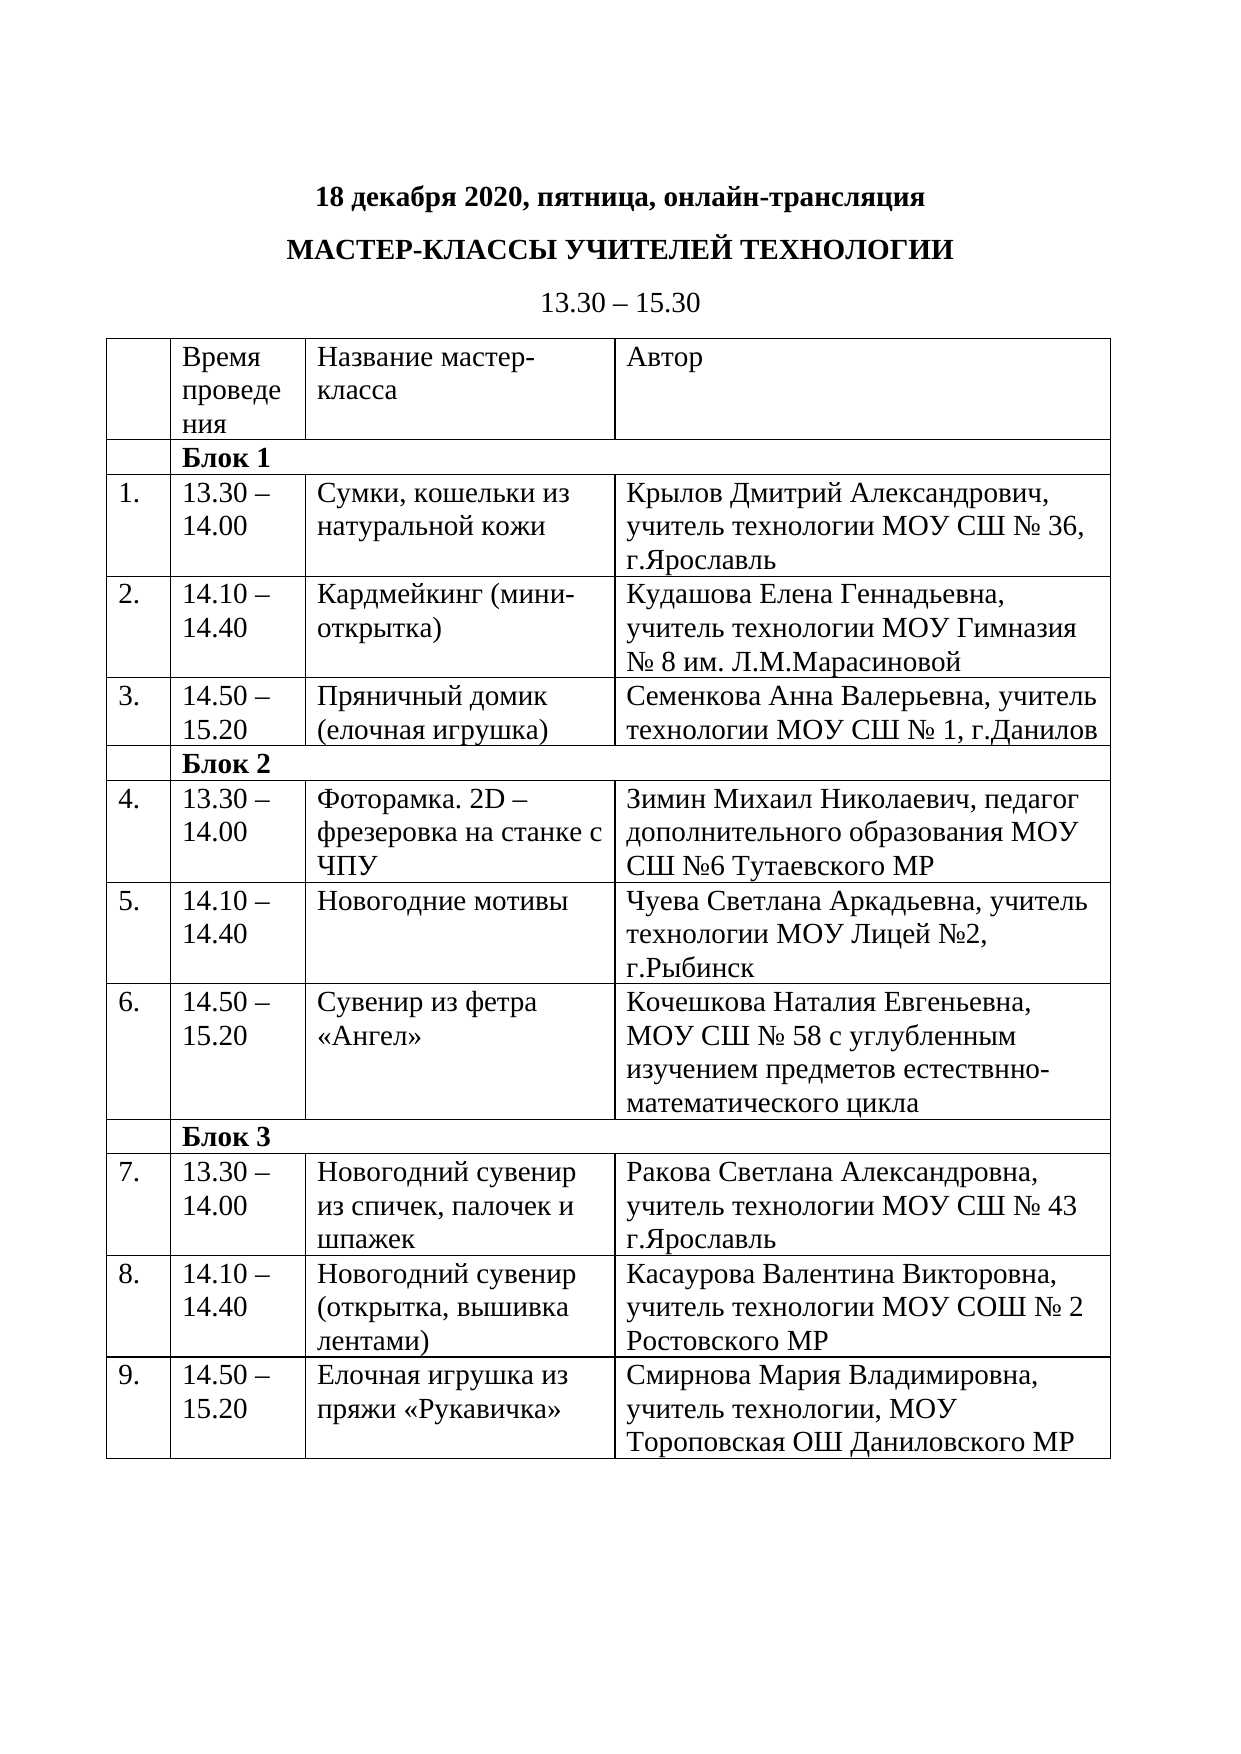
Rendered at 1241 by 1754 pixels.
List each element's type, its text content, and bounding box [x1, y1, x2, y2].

table_cell Блок 2 [171, 746, 1110, 780]
table_header [107, 339, 170, 439]
table_cell Зимин Михаил Николаевич, педагог дополнительного образования МОУ СШ №6 Тутаевского МР [616, 781, 1110, 882]
table_cell [107, 781, 170, 882]
table_header Автор [616, 339, 1110, 439]
table_cell 14.50 – 15.20 [171, 678, 305, 745]
table_cell 13.30 – 14.00 [171, 475, 305, 576]
table_cell [107, 1154, 170, 1255]
table_cell Смирнова Мария Владимировна, учитель технологии, МОУ Тороповская ОШ Даниловского МР [616, 1358, 1110, 1458]
table_cell 13.30 – 14.00 [171, 781, 305, 882]
table_cell Блок 3 [171, 1120, 1110, 1153]
table_cell 14.10 – 14.40 [171, 1256, 305, 1356]
table_cell Чуева Светлана Аркадьевна, учитель технологии МОУ Лицей №2, г.Рыбинск [616, 883, 1110, 983]
table_cell Касаурова Валентина Викторовна, учитель технологии МОУ СОШ № 2 Ростовского МР [616, 1256, 1110, 1356]
table_cell [107, 678, 170, 745]
table_cell Сувенир из фетра «Ангел» [306, 984, 614, 1118]
text 18 декабря 2020, пятница, онлайн-трансляция [118, 179, 1122, 213]
table_cell Крылов Дмитрий Александрович, учитель технологии МОУ СШ № 36, г.Ярославль [616, 475, 1110, 576]
table_cell [107, 475, 170, 576]
table_cell 14.10 – 14.40 [171, 577, 305, 677]
table_cell [107, 746, 170, 780]
table_cell [107, 883, 170, 983]
table_cell 14.50 – 15.20 [171, 1358, 305, 1458]
table_cell [107, 1256, 170, 1356]
table_cell Новогодний сувенир из спичек, палочек и шпажек [306, 1154, 614, 1255]
table_cell Елочная игрушка из пряжи «Рукавичка» [306, 1358, 614, 1458]
table_cell Кудашова Елена Геннадьевна, учитель технологии МОУ Гимназия № 8 им. Л.М.Марасиновой [616, 577, 1110, 677]
table_cell Фоторамка. 2D – фрезеровка на станке с ЧПУ [306, 781, 614, 882]
table_cell Новогодний сувенир (открытка, вышивка лентами) [306, 1256, 614, 1356]
table_cell [107, 440, 170, 474]
table_header Название мастер-класса [306, 339, 614, 439]
table_cell Блок 1 [171, 440, 1110, 474]
table_cell Семенкова Анна Валерьевна, учитель технологии МОУ СШ № 1, г.Данилов [616, 678, 1110, 745]
table_cell Ракова Светлана Александровна, учитель технологии МОУ СШ № 43 г.Ярославль [616, 1154, 1110, 1255]
text МАСТЕР-КЛАССЫ УЧИТЕЛЕЙ ТЕХНОЛОГИИ [118, 232, 1122, 266]
table_cell [107, 984, 170, 1118]
table_cell [107, 1120, 170, 1153]
table_cell Новогодние мотивы [306, 883, 614, 983]
table_cell 14.10 – 14.40 [171, 883, 305, 983]
table_cell Кардмейкинг (мини-открытка) [306, 577, 614, 677]
table_cell [107, 577, 170, 677]
table_cell 13.30 – 14.00 [171, 1154, 305, 1255]
text 13.30 – 15.30 [118, 285, 1122, 318]
table_cell Кочешкова Наталия Евгеньевна, МОУ СШ № 58 с углубленным изучением предметов естествнно-математического цикла [616, 984, 1110, 1118]
table_cell [107, 1358, 170, 1458]
table_cell Пряничный домик (елочная игрушка) [306, 678, 614, 745]
table_cell 14.50 – 15.20 [171, 984, 305, 1118]
table_cell Сумки, кошельки из натуральной кожи [306, 475, 614, 576]
table_header Время проведения [171, 339, 305, 439]
